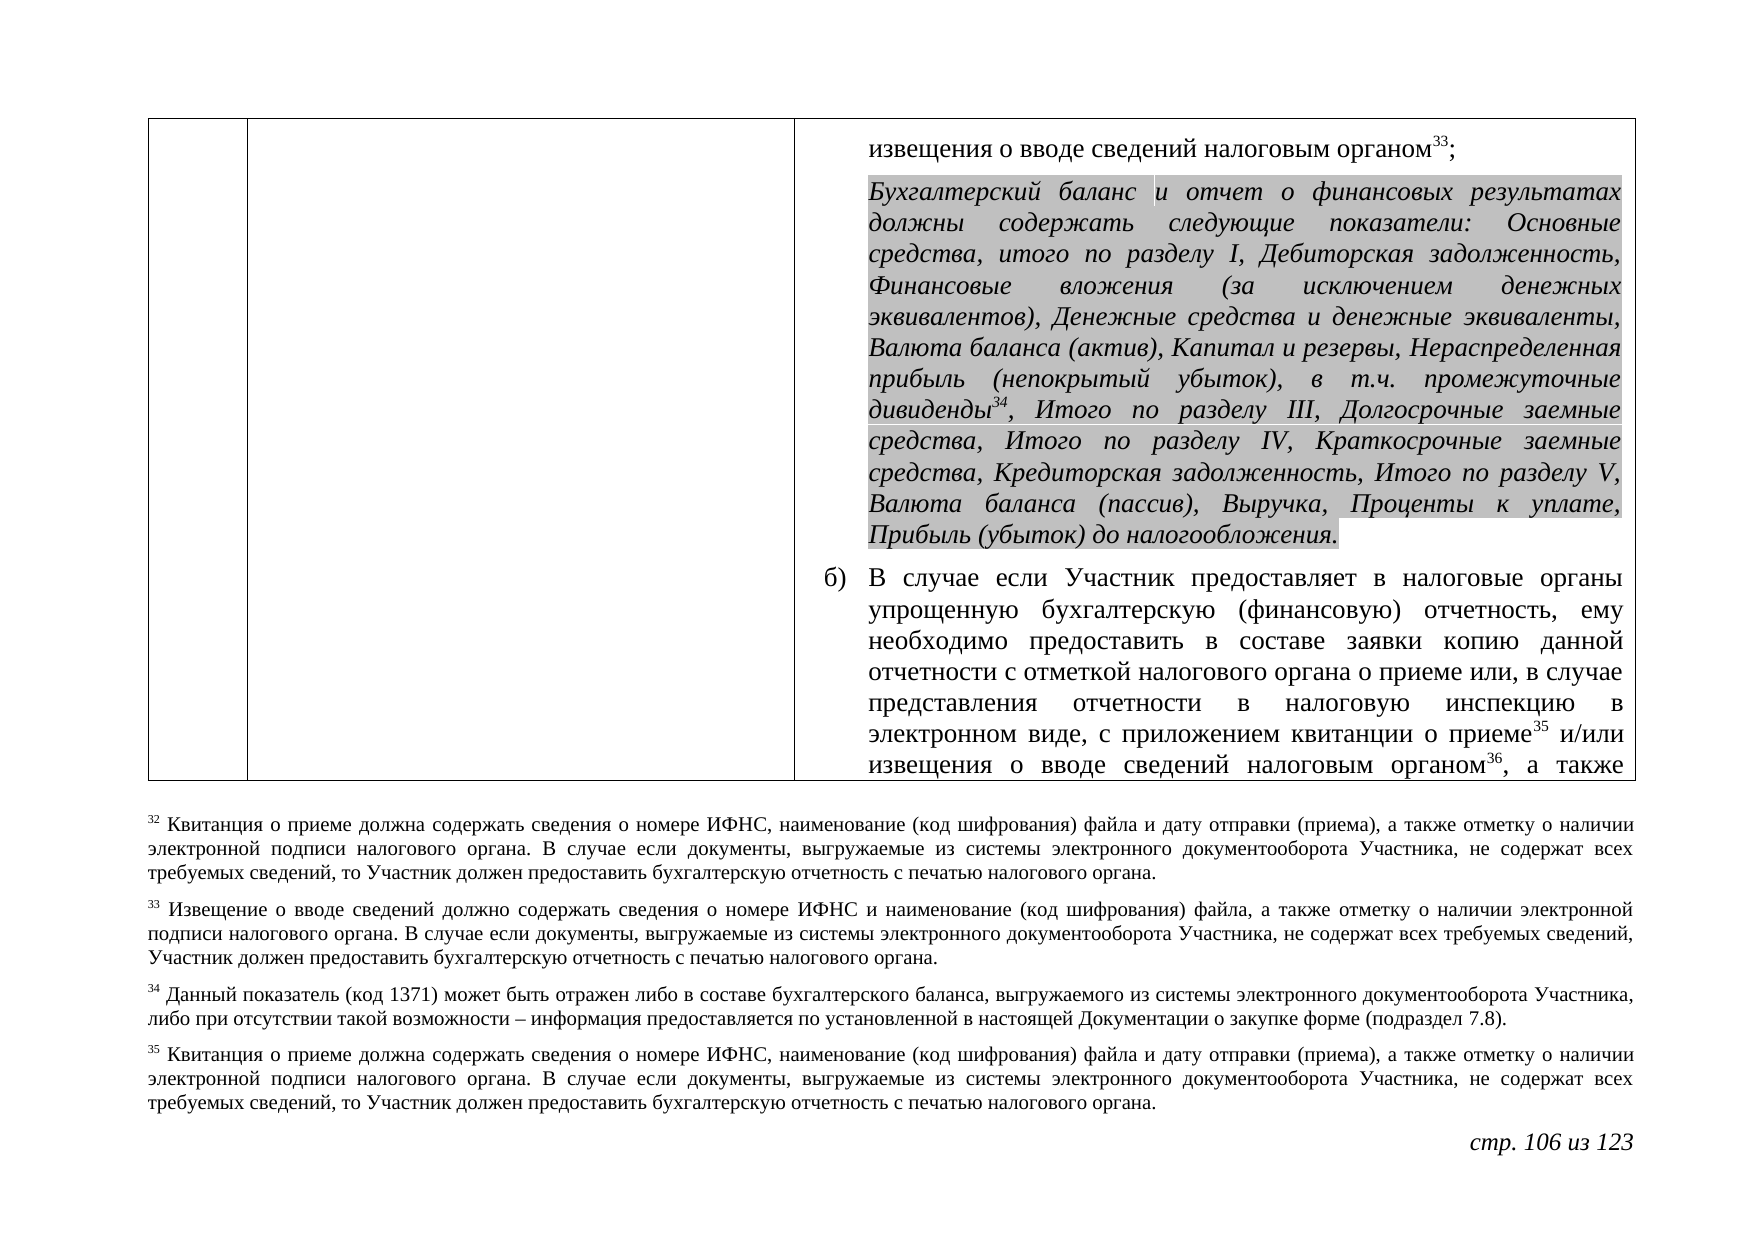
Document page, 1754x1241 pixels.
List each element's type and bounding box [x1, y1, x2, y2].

table_cell [248, 119, 794, 779]
table_cell [795, 119, 1635, 779]
table_cell [149, 119, 247, 779]
